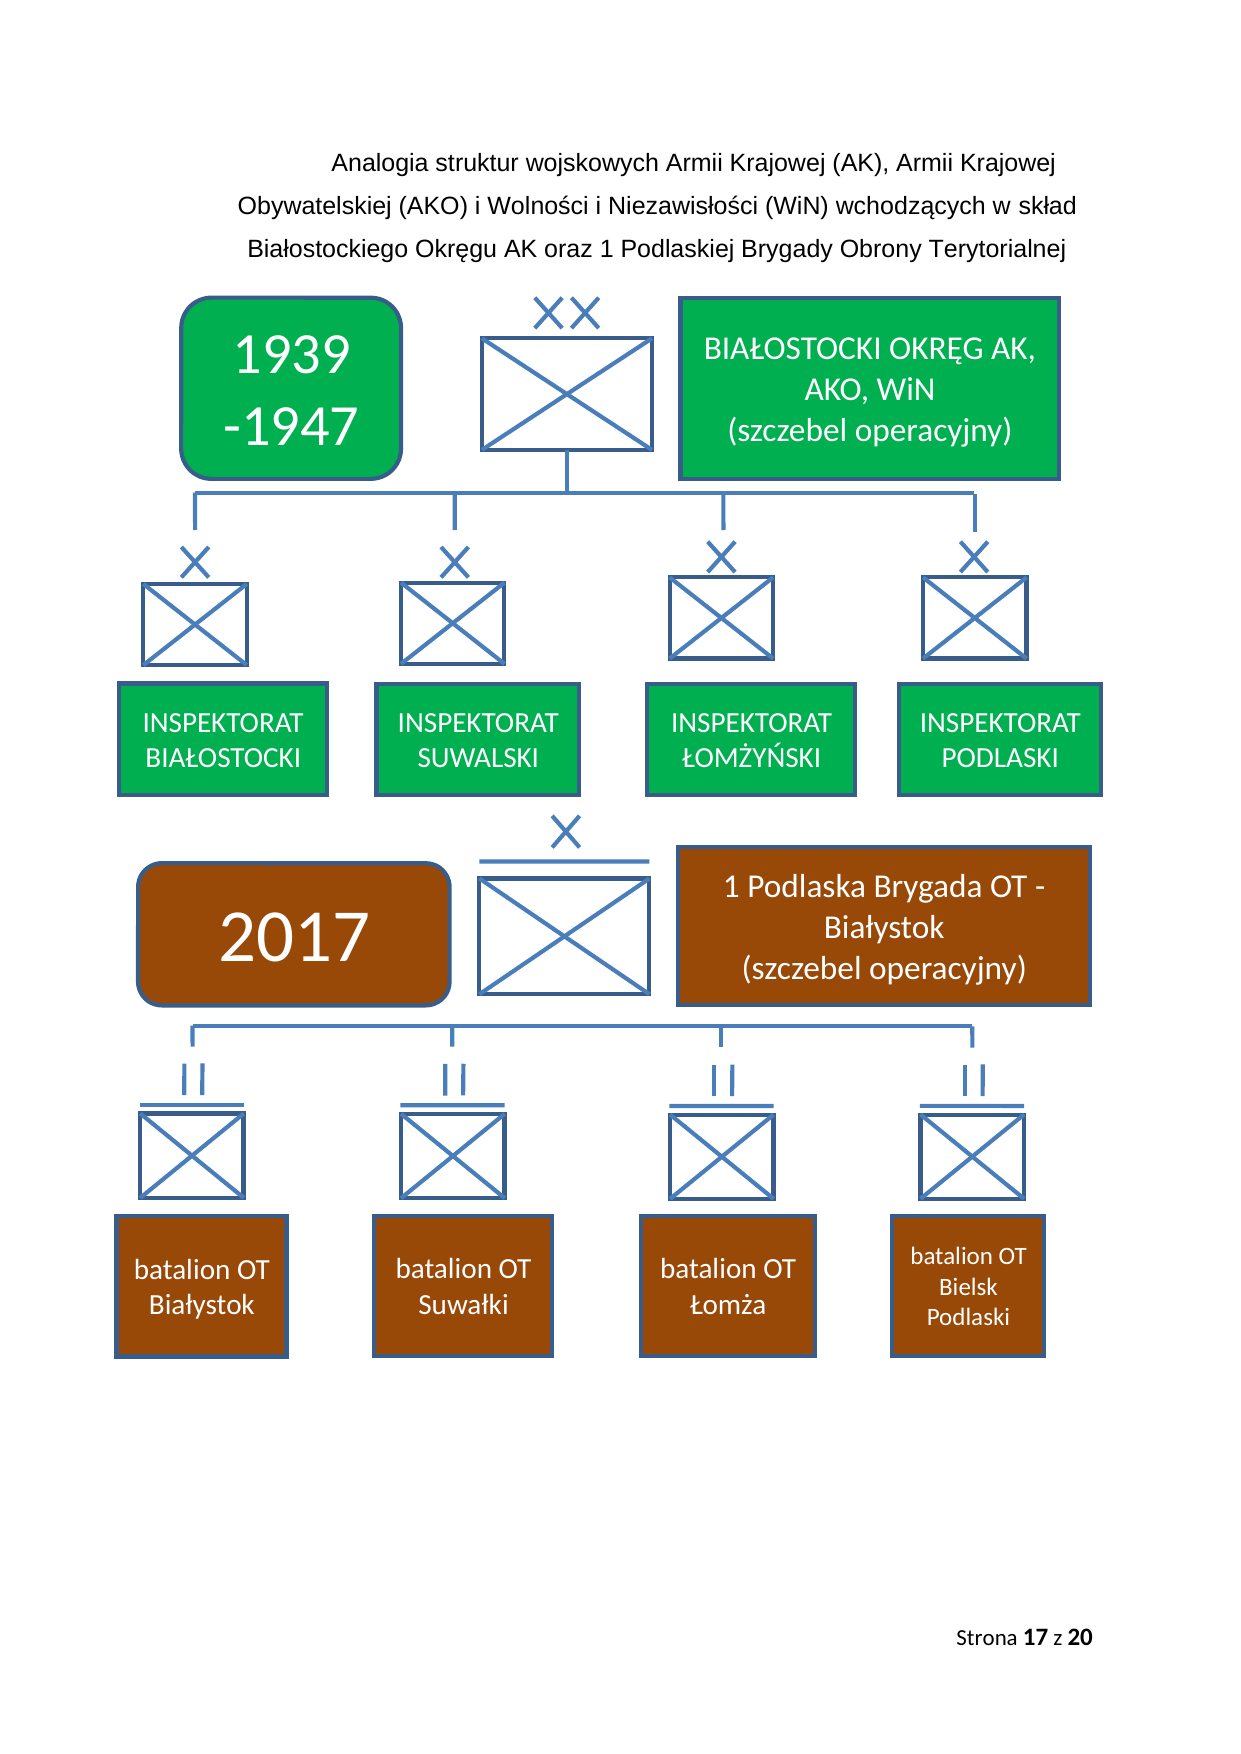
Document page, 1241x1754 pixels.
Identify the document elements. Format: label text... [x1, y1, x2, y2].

text Analogia struktur wojskowych Armii Krajowej (AK), Armii Krajowej Obywatelskiej (AKO) i Wolności i Niezawisłości (WiN) wchodzących w skład Białostockiego Okręgu AK oraz 1 Podlaskiej Brygady Obrony Terytorialnej [222, 148, 1092, 263]
